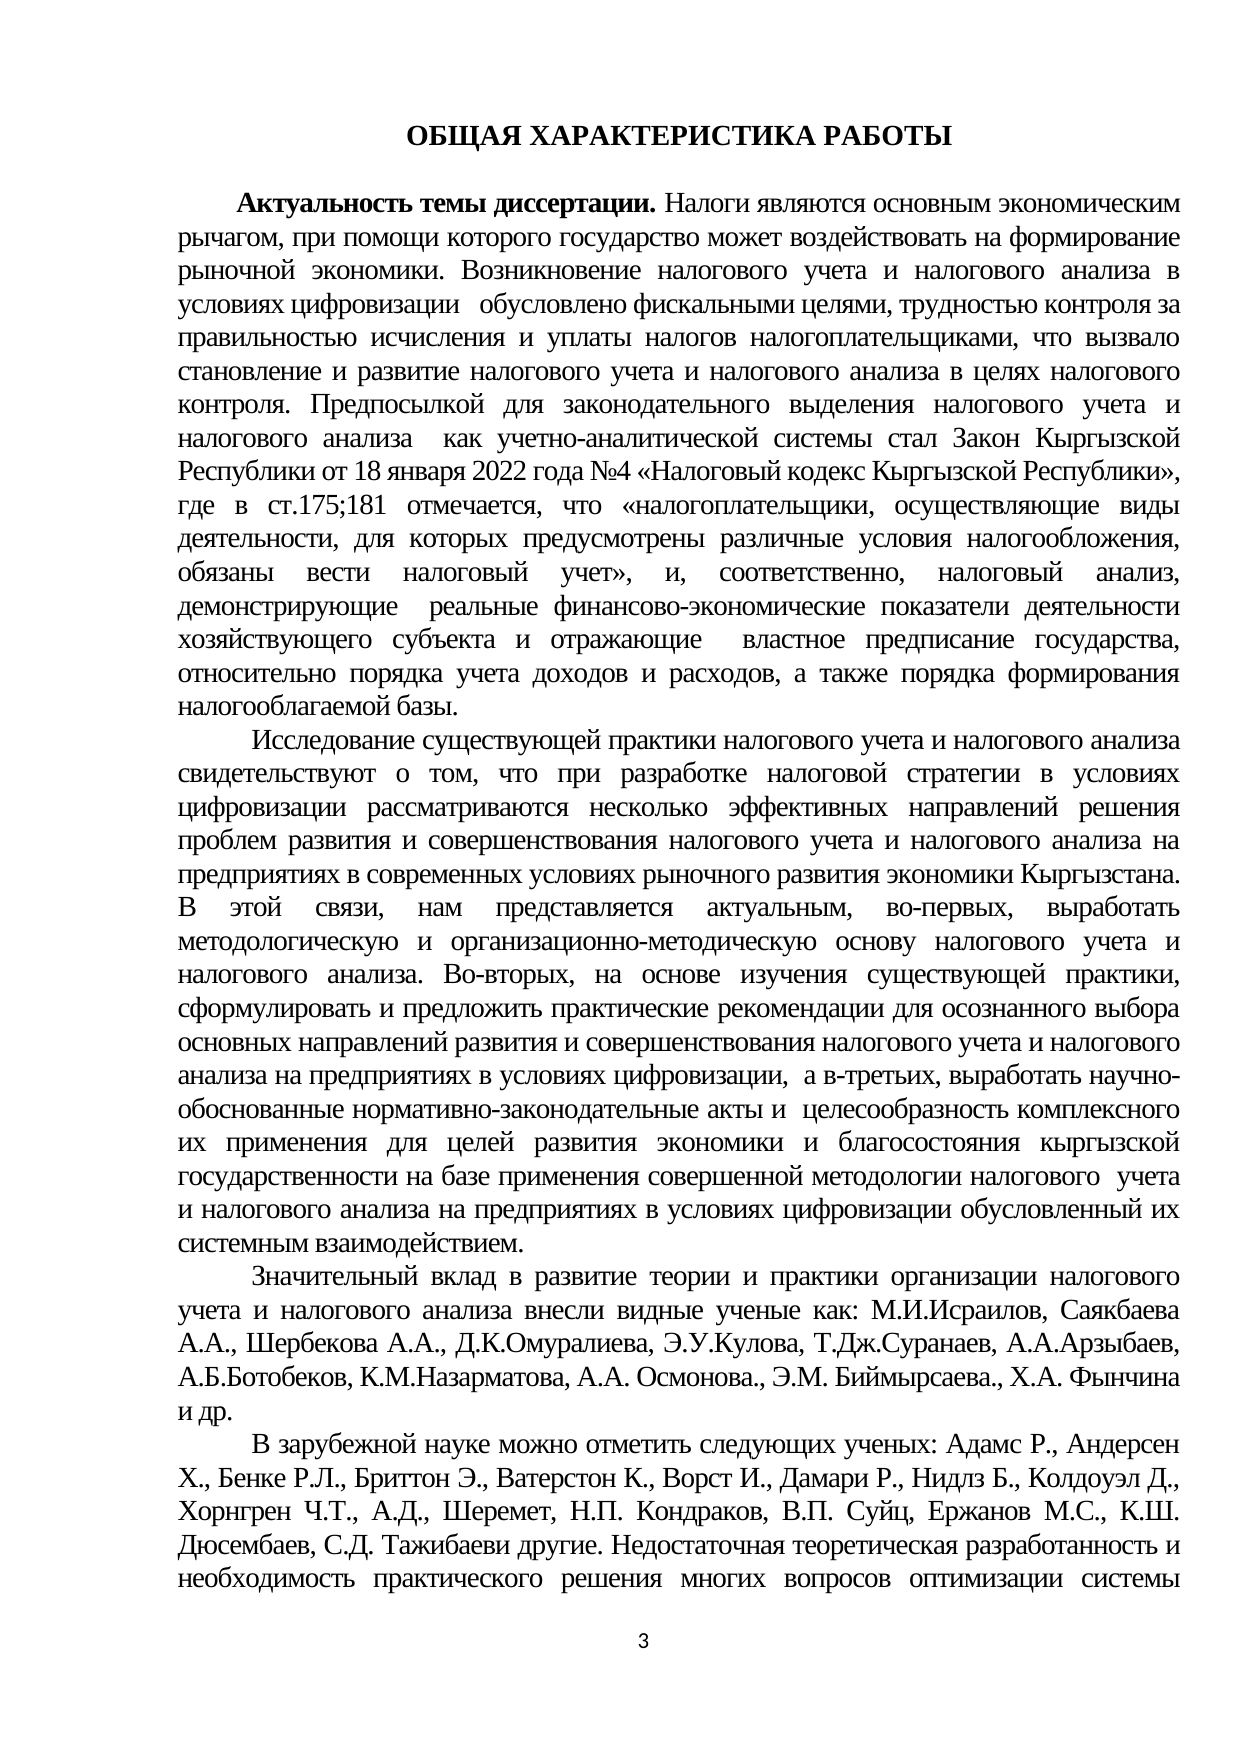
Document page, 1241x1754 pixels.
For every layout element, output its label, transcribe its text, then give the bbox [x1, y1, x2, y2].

text Актуальность темы диссертации. Налоги являются основным экономическим рычагом, при помощи которого государство может воздействовать на формирование рыночной экономики. Возникновение налогового учета и налогового анализа в условиях цифровизации обусловлено фискальными целями, трудностью контроля за правильностью исчисления и уплаты налогов налогоплательщиками, что вызвало становление и развитие налогового учета и налогового анализа в целях налогового контроля. Предпосылкой для законодательного выделения налогового учета и налогового анализа как учетно-аналитической системы стал Закон Кыргызской Республики от 18 января 2022 года №4 «Налоговый кодекс Кыргызской Республики», где в ст.175;181 отмечается, что «налогоплательщики, осуществляющие виды деятельности, для которых предусмотрены различные условия налогообложения, обязаны вести налоговый учет», и, соответственно, налоговый анализ, демонстрирующие реальные финансово-экономические показатели деятельности хозяйствующего субъекта и отражающие властное предписание государства, относительно порядка учета доходов и расходов, а также порядка формирования налогооблагаемой базы. [177, 185, 1181, 722]
text Значительный вклад в развитие теории и практики организации налогового учета и налогового анализа внесли видные ученые как: М.И.Исраилов, Саякбаева А.А., Шербекова А.А., Д.К.Омуралиева, Э.У.Кулова, Т.Дж.Суранаев, А.А.Арзыбаев, А.Б.Ботобеков, К.М.Назарматова, А.А. Осмонова., Э.М. Биймырсаева., Х.А. Фынчина и др. [177, 1258, 1181, 1426]
text Исследование существующей практики налогового учета и налогового анализа свидетельствуют о том, что при разработке налоговой стратегии в условиях цифровизации рассматриваются несколько эффективных направлений решения проблем развития и совершенствования налогового учета и налогового анализа на предприятиях в современных условиях рыночного развития экономики Кыргызстана. В этой связи, нам представляется актуальным, во-первых, выработать методологическую и организационно-методическую основу налогового учета и налогового анализа. Во-вторых, на основе изучения существующей практики, сформулировать и предложить практические рекомендации для осознанного выбора основных направлений развития и совершенствования налогового учета и налогового анализа на предприятиях в условиях цифровизации, а в-третьих, выработать научно-обоснованные нормативно-законодательные акты и целесообразность комплексного их применения для целей развития экономики и благосостояния кыргызской государственности на базе применения совершенной методологии налогового учета и налогового анализа на предприятиях в условиях цифровизации обусловленный их системным взаимодействием. [177, 722, 1181, 1258]
subtitle ОБЩАЯ ХАРАКТЕРИСТИКА РАБОТЫ [177, 118, 1181, 152]
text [177, 1426, 1181, 1594]
